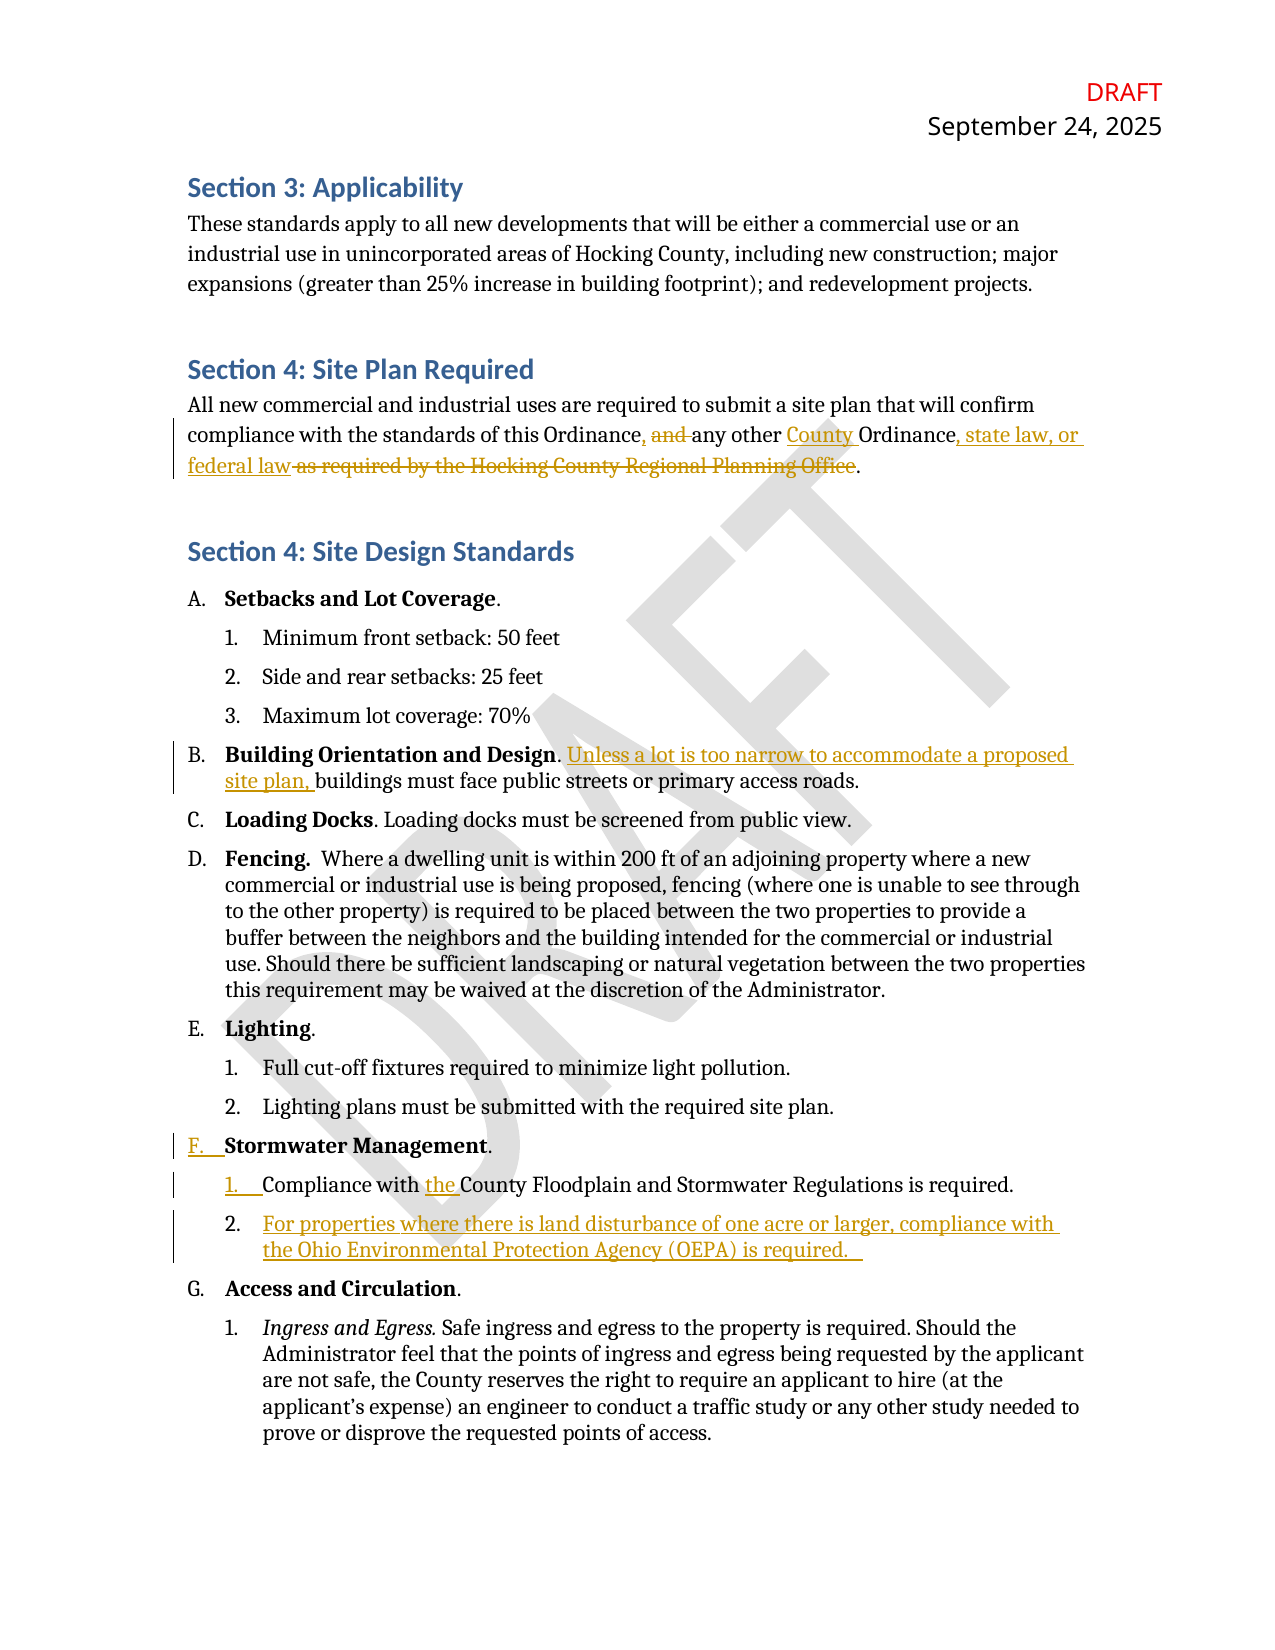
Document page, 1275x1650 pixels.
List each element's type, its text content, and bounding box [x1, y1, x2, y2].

list Access and Circulation. [187, 1276, 1087, 1302]
text All new commercial and industrial uses are required to submit a site plan that will confirm compliance with the standards of this Ordinance any other Ordinance. [187, 392, 1087, 479]
list Minimum front setback: 50 feet [225, 625, 1087, 651]
list Side and rear setbacks: 25 feet [225, 664, 1087, 690]
list Building Orientation and Design. buildings must face public streets or primary access roads. [187, 741, 1087, 794]
list Stormwater Management. [187, 1133, 1087, 1159]
list Full cut-off fixtures required to minimize light pollution. [225, 1055, 1087, 1081]
subtitle Section 4: Site Design Standards [187, 533, 1087, 568]
text These standards apply to all new developments that will be either a commercial use or an industrial use in unincorporated areas of Hocking County, including new construction; major expansions (greater than 25% increase in building footprint); and redevelopment projects. [187, 210, 1087, 297]
list Loading Docks. Loading docks must be screened from public view. [187, 807, 1087, 833]
list Maximum lot coverage: 70% [225, 703, 1087, 729]
subtitle Section 4: Site Plan Required [187, 351, 1087, 387]
list Lighting plans must be submitted with the required site plan. [225, 1094, 1087, 1120]
list Lighting. [187, 1016, 1087, 1042]
list Ingress and Egress. Safe ingress and egress to the property is required. Should the Administrator feel that the points of ingress and egress being requested by the applicant are not safe, the County reserves the right to require an applicant to hire (at the applicant’s expense) an engineer to conduct a traffic study or any other study needed to prove or disprove the requested points of access. [225, 1314, 1087, 1446]
subtitle Section 3: Applicability [187, 169, 1087, 205]
list Compliance with County Floodplain and Stormwater Regulations is required. [225, 1172, 1087, 1198]
list Setbacks and Lot Coverage. [187, 586, 1087, 612]
list Fencing. Where a dwelling unit is within 200 ft of an adjoining property where a new commercial or industrial use is being proposed, fencing (where one is unable to see through to the other property) is required to be placed between the two properties to provide a buffer between the neighbors and the building intended for the commercial or industrial use. Should there be sufficient landscaping or natural vegetation between the two properties this requirement may be waived at the discretion of the Administrator. [187, 846, 1087, 1004]
